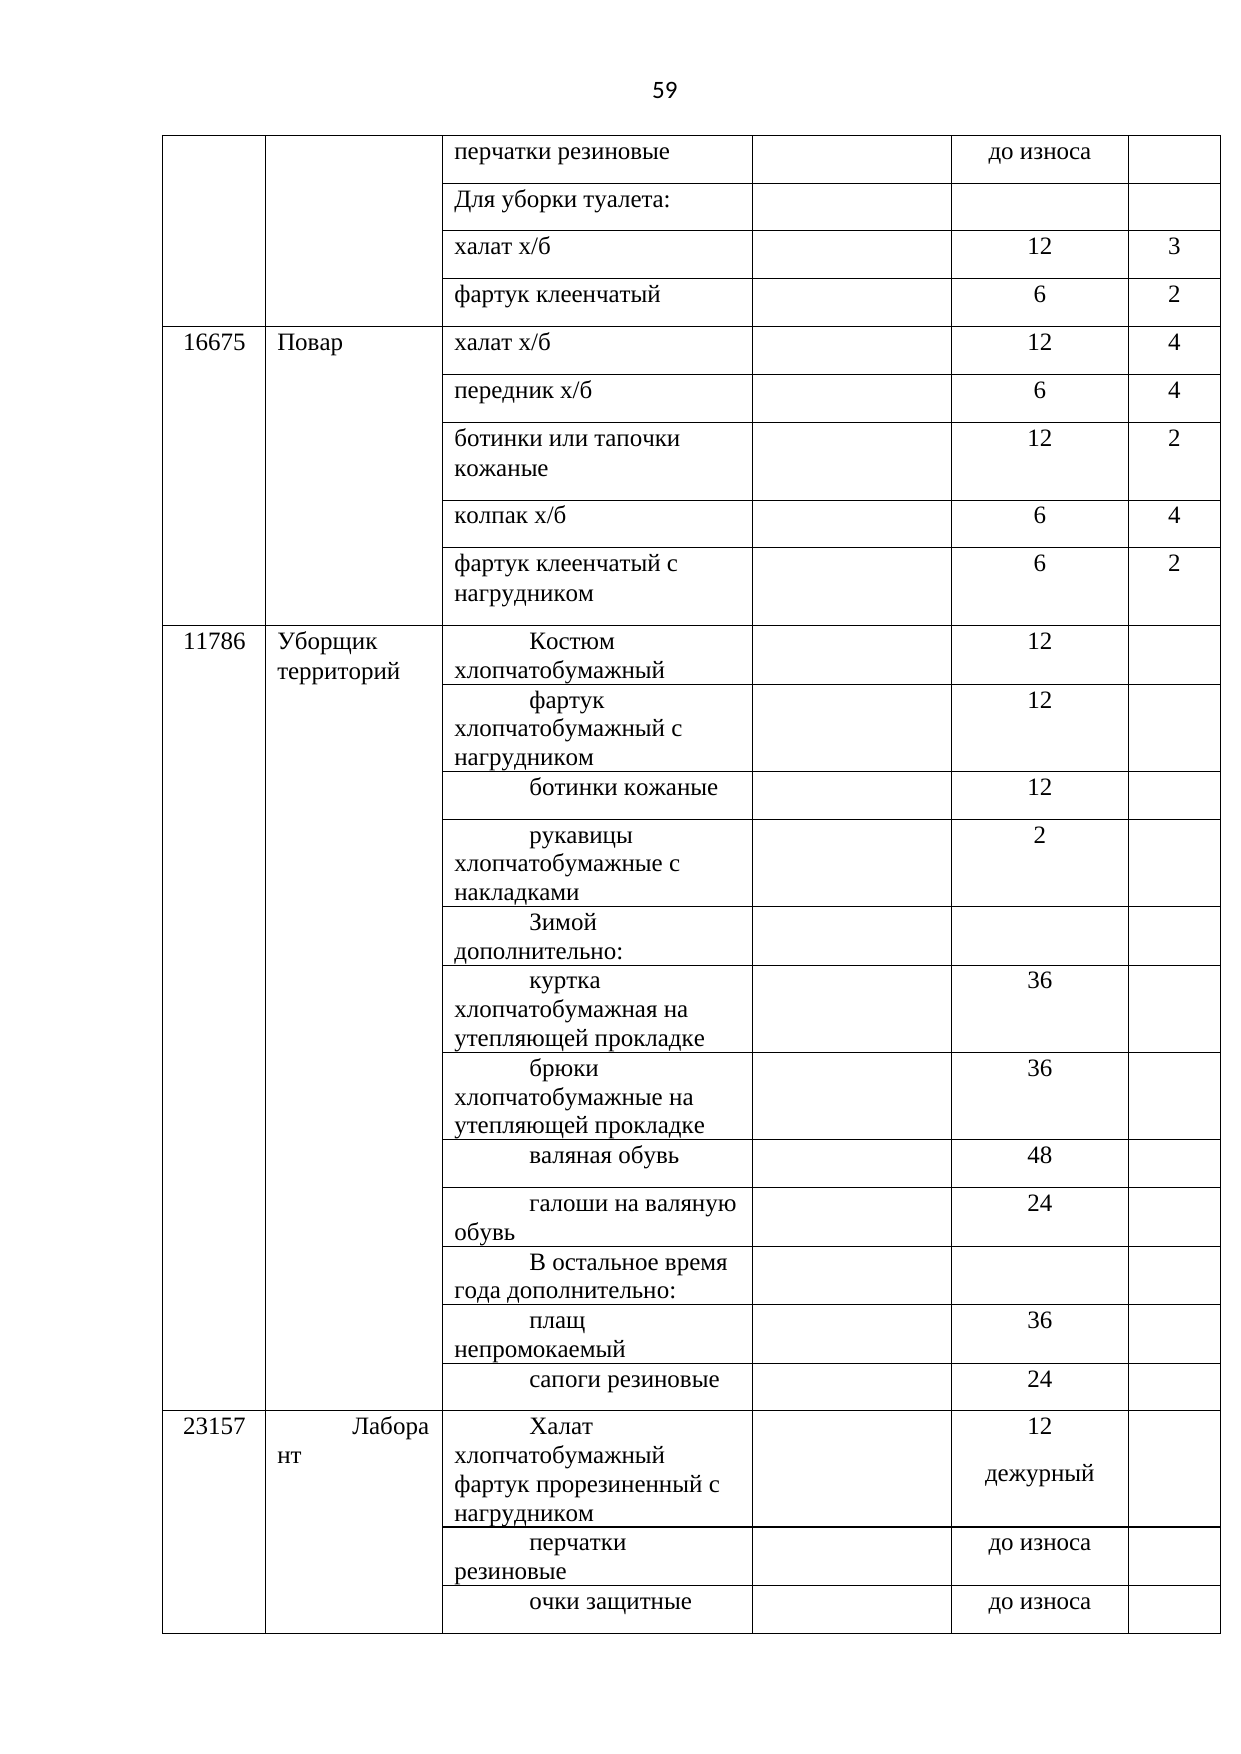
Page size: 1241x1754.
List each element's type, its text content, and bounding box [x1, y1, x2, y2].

table_cell 12 [952, 772, 1128, 819]
table_cell до износа [952, 1528, 1128, 1585]
table_cell Халат хлопчатобумажный фартук прорезиненный с нагрудником [443, 1411, 752, 1526]
table_cell [1129, 1305, 1220, 1363]
table_cell [952, 907, 1128, 964]
table_cell [753, 423, 951, 499]
table_cell 36 [952, 1305, 1128, 1363]
table_cell 3 [1129, 231, 1220, 278]
table_cell [1129, 1247, 1220, 1304]
table_cell колпак х/б [443, 501, 752, 547]
table_cell 36 [952, 966, 1128, 1052]
table_cell [753, 820, 951, 906]
table_cell перчатки резиновые [443, 1528, 752, 1585]
table_cell [753, 501, 951, 547]
table_cell фартук хлопчатобумажный с нагрудником [443, 685, 752, 771]
table_cell плащ непромокаемый [443, 1305, 752, 1363]
table_cell В остальное время года дополнительно: [443, 1247, 752, 1304]
table_cell ботинки кожаные [443, 772, 752, 819]
table_cell [753, 136, 951, 183]
table_cell 12 [952, 626, 1128, 684]
table_cell 2 [1129, 279, 1220, 326]
table_cell [753, 907, 951, 964]
table_cell [753, 626, 951, 684]
table_cell 48 [952, 1140, 1128, 1187]
table_cell перчатки резиновые [443, 136, 752, 183]
table_cell 12 [952, 423, 1128, 499]
table_cell 12 дежурный [952, 1411, 1128, 1526]
table_cell [1129, 1586, 1220, 1633]
table_cell Уборщик территорий [266, 626, 442, 1410]
table_cell брюки хлопчатобумажные на утепляющей прокладке [443, 1053, 752, 1139]
table_cell [1129, 1053, 1220, 1139]
table_cell [753, 1411, 951, 1526]
table_cell 23157 [163, 1411, 265, 1633]
table_cell [753, 772, 951, 819]
table_cell 12 [952, 327, 1128, 374]
table_cell [753, 1140, 951, 1187]
table_cell 4 [1129, 501, 1220, 547]
table_cell передник х/б [443, 375, 752, 422]
table_cell [1129, 966, 1220, 1052]
table_cell 12 [952, 231, 1128, 278]
table_cell [753, 1188, 951, 1246]
table_cell халат х/б [443, 231, 752, 278]
table_cell [1129, 1528, 1220, 1585]
table_cell куртка хлопчатобумажная на утепляющей прокладке [443, 966, 752, 1052]
table_cell [1129, 907, 1220, 964]
table_cell [1129, 184, 1220, 230]
table_cell [753, 184, 951, 230]
table_cell 24 [952, 1364, 1128, 1410]
table_cell ботинки или тапочки кожаные [443, 423, 752, 499]
table_cell [753, 966, 951, 1052]
table_cell [753, 1305, 951, 1363]
table_cell до износа [952, 136, 1128, 183]
table_cell [1129, 1364, 1220, 1410]
table_cell [753, 1053, 951, 1139]
table_cell [952, 184, 1128, 230]
table_cell рукавицы хлопчатобумажные с накладками [443, 820, 752, 906]
table_cell 6 [952, 279, 1128, 326]
table_cell [1129, 685, 1220, 771]
table_cell 24 [952, 1188, 1128, 1246]
table_cell [753, 1586, 951, 1633]
table_cell Зимой дополнительно: [443, 907, 752, 964]
table_cell [753, 327, 951, 374]
table_cell галоши на валяную обувь [443, 1188, 752, 1246]
table_cell Повар [266, 327, 442, 625]
table_cell 6 [952, 501, 1128, 547]
table_cell [952, 1247, 1128, 1304]
table_cell халат х/б [443, 327, 752, 374]
table_cell [753, 1247, 951, 1304]
table_cell 2 [1129, 548, 1220, 625]
table_cell 6 [952, 375, 1128, 422]
table_cell фартук клеенчатый [443, 279, 752, 326]
table_cell Для уборки туалета: [443, 184, 752, 230]
table_cell 2 [1129, 423, 1220, 499]
table_cell [1129, 820, 1220, 906]
table_cell [1129, 136, 1220, 183]
table_cell 16675 [163, 327, 265, 625]
table_cell сапоги резиновые [443, 1364, 752, 1410]
table_cell [753, 279, 951, 326]
table_cell валяная обувь [443, 1140, 752, 1187]
table_cell 2 [952, 820, 1128, 906]
table_cell 36 [952, 1053, 1128, 1139]
table_cell 4 [1129, 327, 1220, 374]
table_cell 4 [1129, 375, 1220, 422]
table_cell фартук клеенчатый с нагрудником [443, 548, 752, 625]
table_cell Костюм хлопчатобумажный [443, 626, 752, 684]
table_cell [753, 1364, 951, 1410]
table_cell 11786 [163, 626, 265, 1410]
table_cell [1129, 626, 1220, 684]
table_cell [753, 548, 951, 625]
table_cell [1129, 1411, 1220, 1526]
table_cell [753, 375, 951, 422]
table_cell 12 [952, 685, 1128, 771]
table_cell Лаборант [266, 1411, 442, 1633]
table_cell [1129, 772, 1220, 819]
table_cell очки защитные [443, 1586, 752, 1633]
table_cell [1129, 1140, 1220, 1187]
table_cell [1129, 1188, 1220, 1246]
table_cell [753, 685, 951, 771]
table_cell до износа [952, 1586, 1128, 1633]
table_cell 6 [952, 548, 1128, 625]
table_cell [753, 231, 951, 278]
table_cell [753, 1528, 951, 1585]
